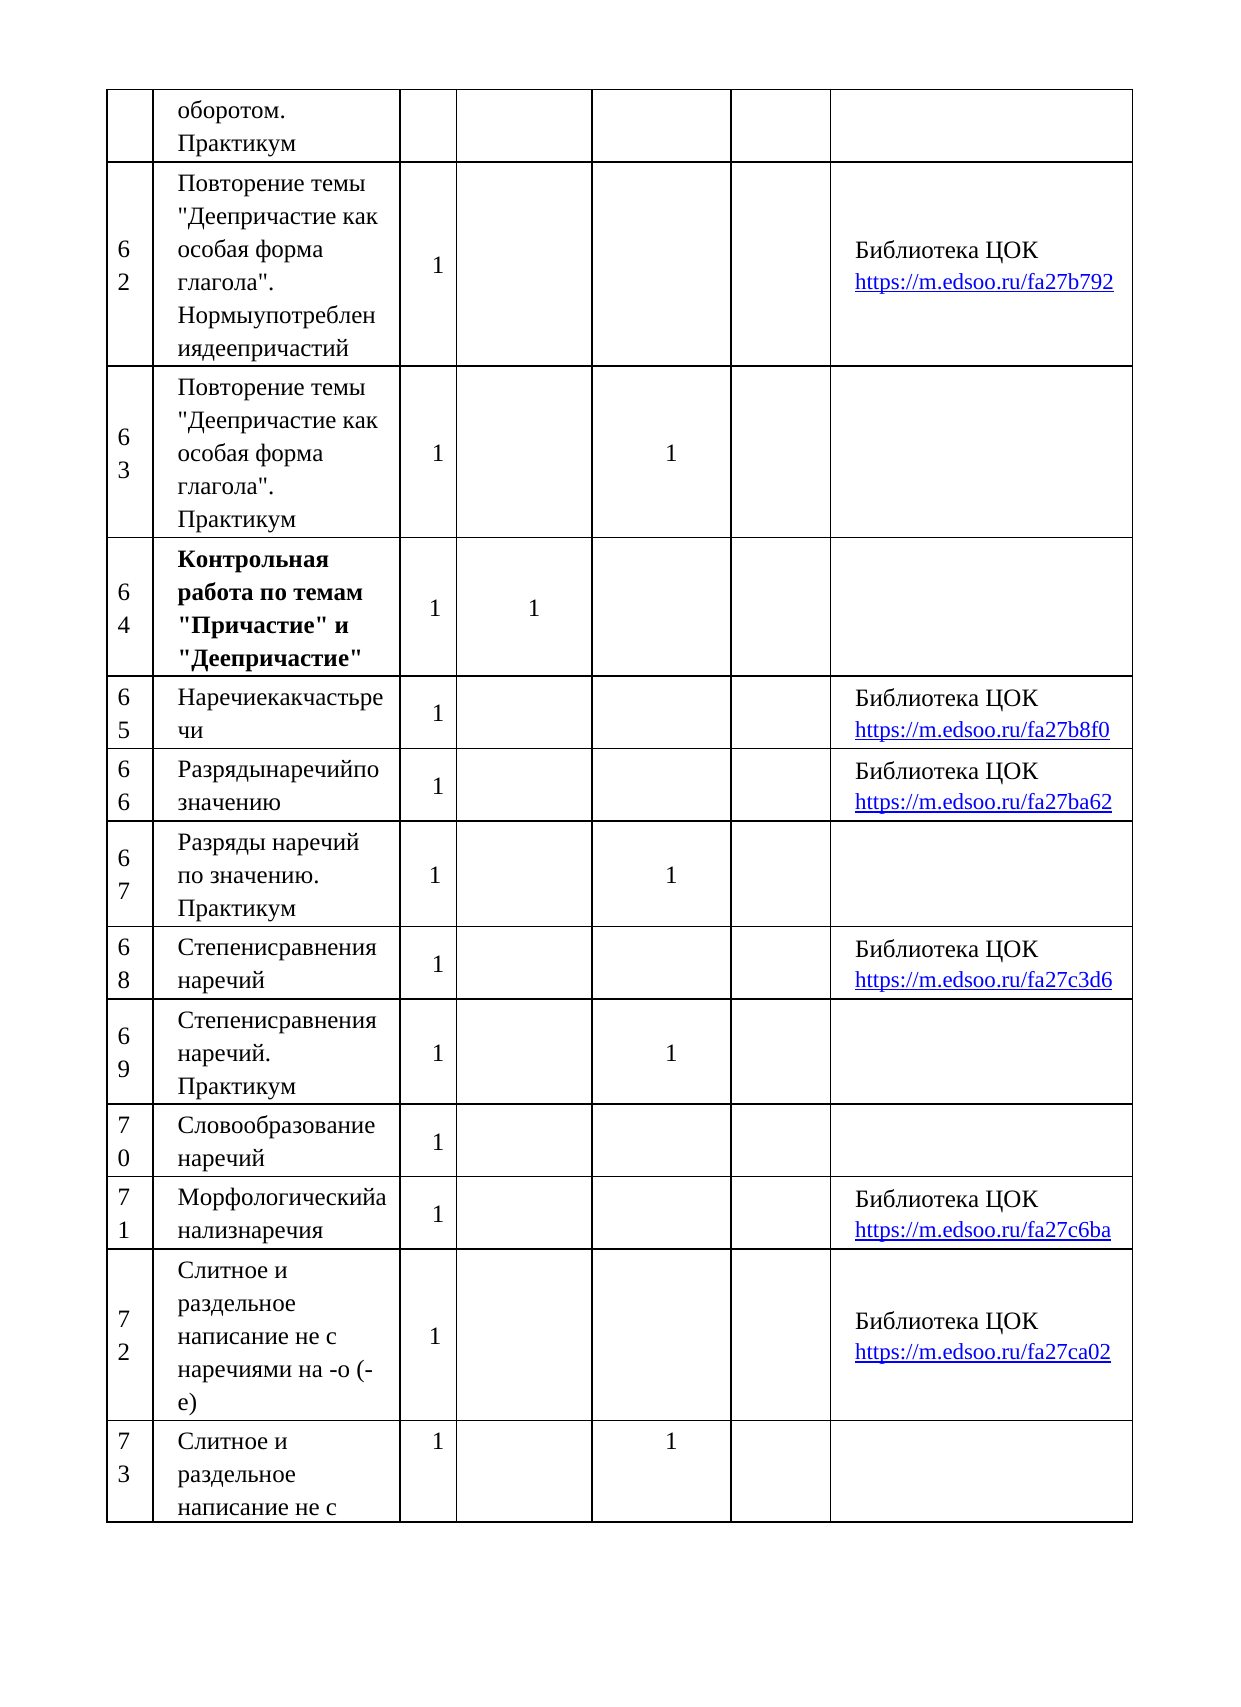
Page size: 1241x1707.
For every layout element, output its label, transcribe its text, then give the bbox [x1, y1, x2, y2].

table_cell Повторение темы "Деепричастие как особая форма глагола". Нормыупотреблениядеепричастий [154, 163, 399, 365]
table_cell 62 [108, 163, 152, 365]
table_cell [457, 1105, 591, 1176]
table_cell 1 [401, 1421, 456, 1521]
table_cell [154, 1421, 399, 1521]
table_cell 1 [593, 822, 730, 926]
table_cell [593, 1250, 730, 1419]
table_cell Разряды наречий по значению. Практикум [154, 822, 399, 926]
table_cell [593, 927, 730, 998]
table_cell [831, 367, 1132, 537]
table_cell 1 [401, 1105, 456, 1176]
table_cell 1 [401, 927, 456, 998]
table_cell 61 [108, 90, 152, 161]
table_cell 1 [401, 1250, 456, 1419]
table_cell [154, 90, 399, 161]
table_cell 1 [593, 367, 730, 537]
table_cell [457, 927, 591, 998]
table_cell Разрядынаречийпозначению [154, 749, 399, 820]
table_cell Библиотека ЦОК https://m.edsoo.ru/fa27b8f0 [831, 677, 1132, 748]
table_cell [457, 1250, 591, 1419]
table_cell [732, 749, 830, 820]
table_cell Библиотека ЦОК https://m.edsoo.ru/fa27b792 [831, 163, 1132, 365]
table_cell [457, 749, 591, 820]
table_cell 71 [108, 1177, 152, 1248]
table_cell [593, 538, 730, 675]
table_cell 64 [108, 538, 152, 675]
table_cell [732, 1250, 830, 1419]
table_cell Слитное и раздельное написание не с наречиями на -о (-е) [154, 1250, 399, 1419]
table_cell Степенисравнениянаречий. Практикум [154, 1000, 399, 1103]
table_cell 66 [108, 749, 152, 820]
table_cell [732, 538, 830, 675]
table_cell 65 [108, 677, 152, 748]
table_cell 1 [593, 1000, 730, 1103]
table_cell Наречиекакчастьречи [154, 677, 399, 748]
table_cell [732, 367, 830, 537]
table_cell 1 [401, 677, 456, 748]
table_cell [831, 90, 1132, 161]
table_cell [457, 822, 591, 926]
table_cell Степенисравнениянаречий [154, 927, 399, 998]
table_cell [457, 1177, 591, 1248]
table_cell [732, 163, 830, 365]
table_cell [593, 749, 730, 820]
table_cell 1 [593, 1421, 730, 1521]
table_cell 72 [108, 1250, 152, 1419]
table_cell Словообразованиенаречий [154, 1105, 399, 1176]
table_cell 1 [457, 538, 591, 675]
table_cell Контрольная работа по темам "Причастие" и "Деепричастие" [154, 538, 399, 675]
table_cell 1 [401, 90, 456, 161]
table_cell Библиотека ЦОК https://m.edsoo.ru/fa27c3d6 [831, 927, 1132, 998]
table_cell [457, 677, 591, 748]
table_cell 67 [108, 822, 152, 926]
table_cell 69 [108, 1000, 152, 1103]
table_cell 1 [401, 367, 456, 537]
table_cell 1 [401, 822, 456, 926]
table_cell Морфологическийанализнаречия [154, 1177, 399, 1248]
table_cell [457, 1421, 591, 1521]
table_cell [593, 677, 730, 748]
table_cell [732, 677, 830, 748]
table_cell 1 [593, 90, 730, 161]
table_cell 68 [108, 927, 152, 998]
table_cell [732, 1105, 830, 1176]
table_cell Библиотека ЦОК https://m.edsoo.ru/fa27ba62 [831, 749, 1132, 820]
table_cell [457, 367, 591, 537]
table_cell 1 [401, 1000, 456, 1103]
table_cell 1 [401, 749, 456, 820]
table_cell 1 [401, 1177, 456, 1248]
table_cell [831, 1421, 1132, 1521]
table_cell 70 [108, 1105, 152, 1176]
table_cell Библиотека ЦОК https://m.edsoo.ru/fa27c6ba [831, 1177, 1132, 1248]
table_cell [831, 1105, 1132, 1176]
table_cell [732, 1421, 830, 1521]
table_cell 1 [401, 163, 456, 365]
table_cell [457, 90, 591, 161]
table_cell 63 [108, 367, 152, 537]
table_cell [732, 1000, 830, 1103]
table_cell [732, 1177, 830, 1248]
table_cell 1 [401, 538, 456, 675]
table_cell [457, 163, 591, 365]
table_cell [457, 1000, 591, 1103]
table_cell [732, 927, 830, 998]
table_cell [593, 1177, 730, 1248]
table_cell [732, 822, 830, 926]
table_cell Библиотека ЦОК https://m.edsoo.ru/fa27ca02 [831, 1250, 1132, 1419]
table_cell 73 [108, 1421, 152, 1521]
table_cell [831, 822, 1132, 926]
table_cell [732, 90, 830, 161]
table_cell [831, 538, 1132, 675]
table_cell [831, 1000, 1132, 1103]
table_cell [593, 1105, 730, 1176]
table_cell Повторение темы "Деепричастие как особая форма глагола". Практикум [154, 367, 399, 537]
table_cell [593, 163, 730, 365]
